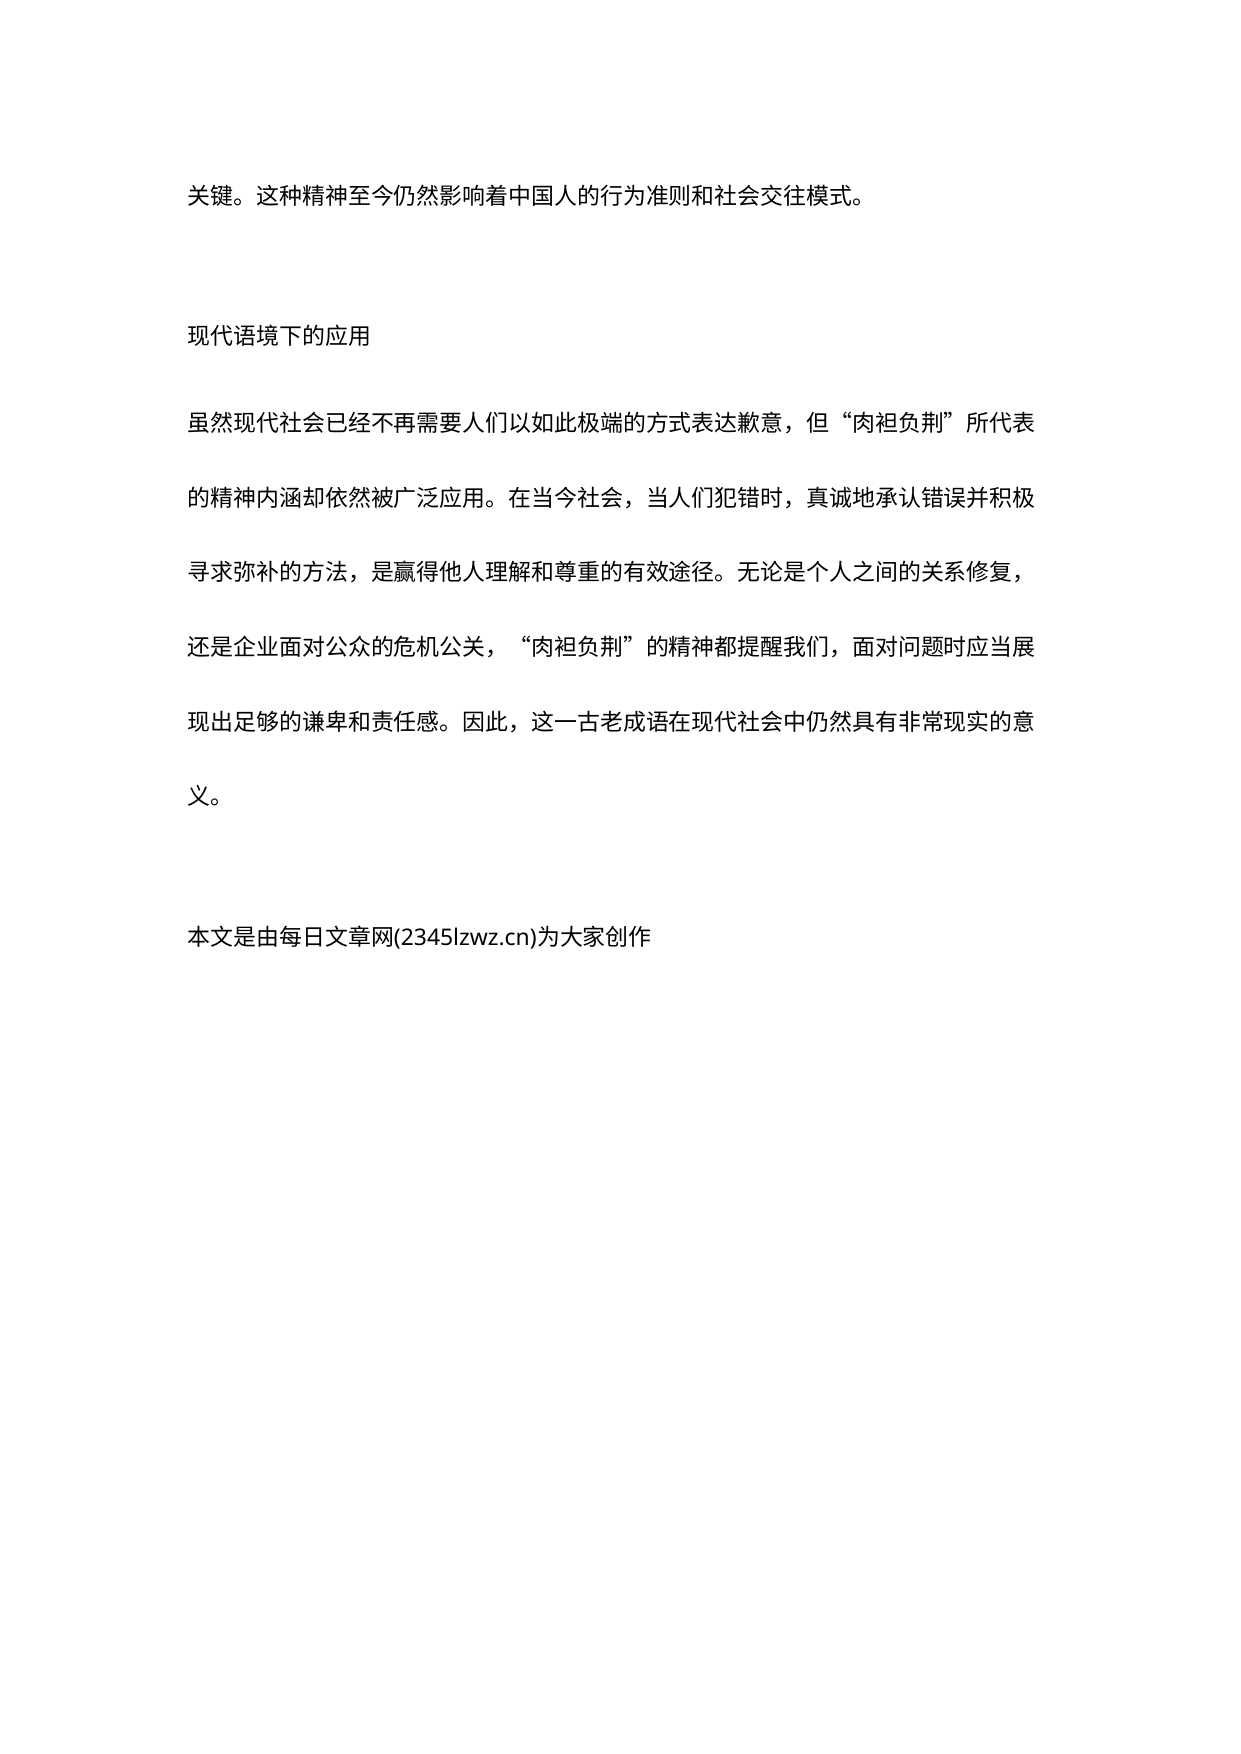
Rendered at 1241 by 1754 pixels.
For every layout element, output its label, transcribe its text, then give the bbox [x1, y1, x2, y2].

text 本文是由每日文章网(2345lzwz.cn)为大家创作 [187, 903, 1053, 968]
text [187, 162, 1053, 227]
text 现代语境下的应用 [187, 302, 1053, 367]
text 虽然现代社会已经不再需要人们以如此极端的方式表达歉意，但“肉袒负荆”所代表的精神内涵却依然被广泛应用。在当今社会，当人们犯错时，真诚地承认错误并积极寻求弥补的方法，是赢得他人理解和尊重的有效途径。无论是个人之间的关系修复，还是企业面对公众的危机公关，“肉袒负荆”的精神都提醒我们，面对问题时应当展现出足够的谦卑和责任感。因此，这一古老成语在现代社会中仍然具有非常现实的意义。 [187, 389, 1053, 827]
